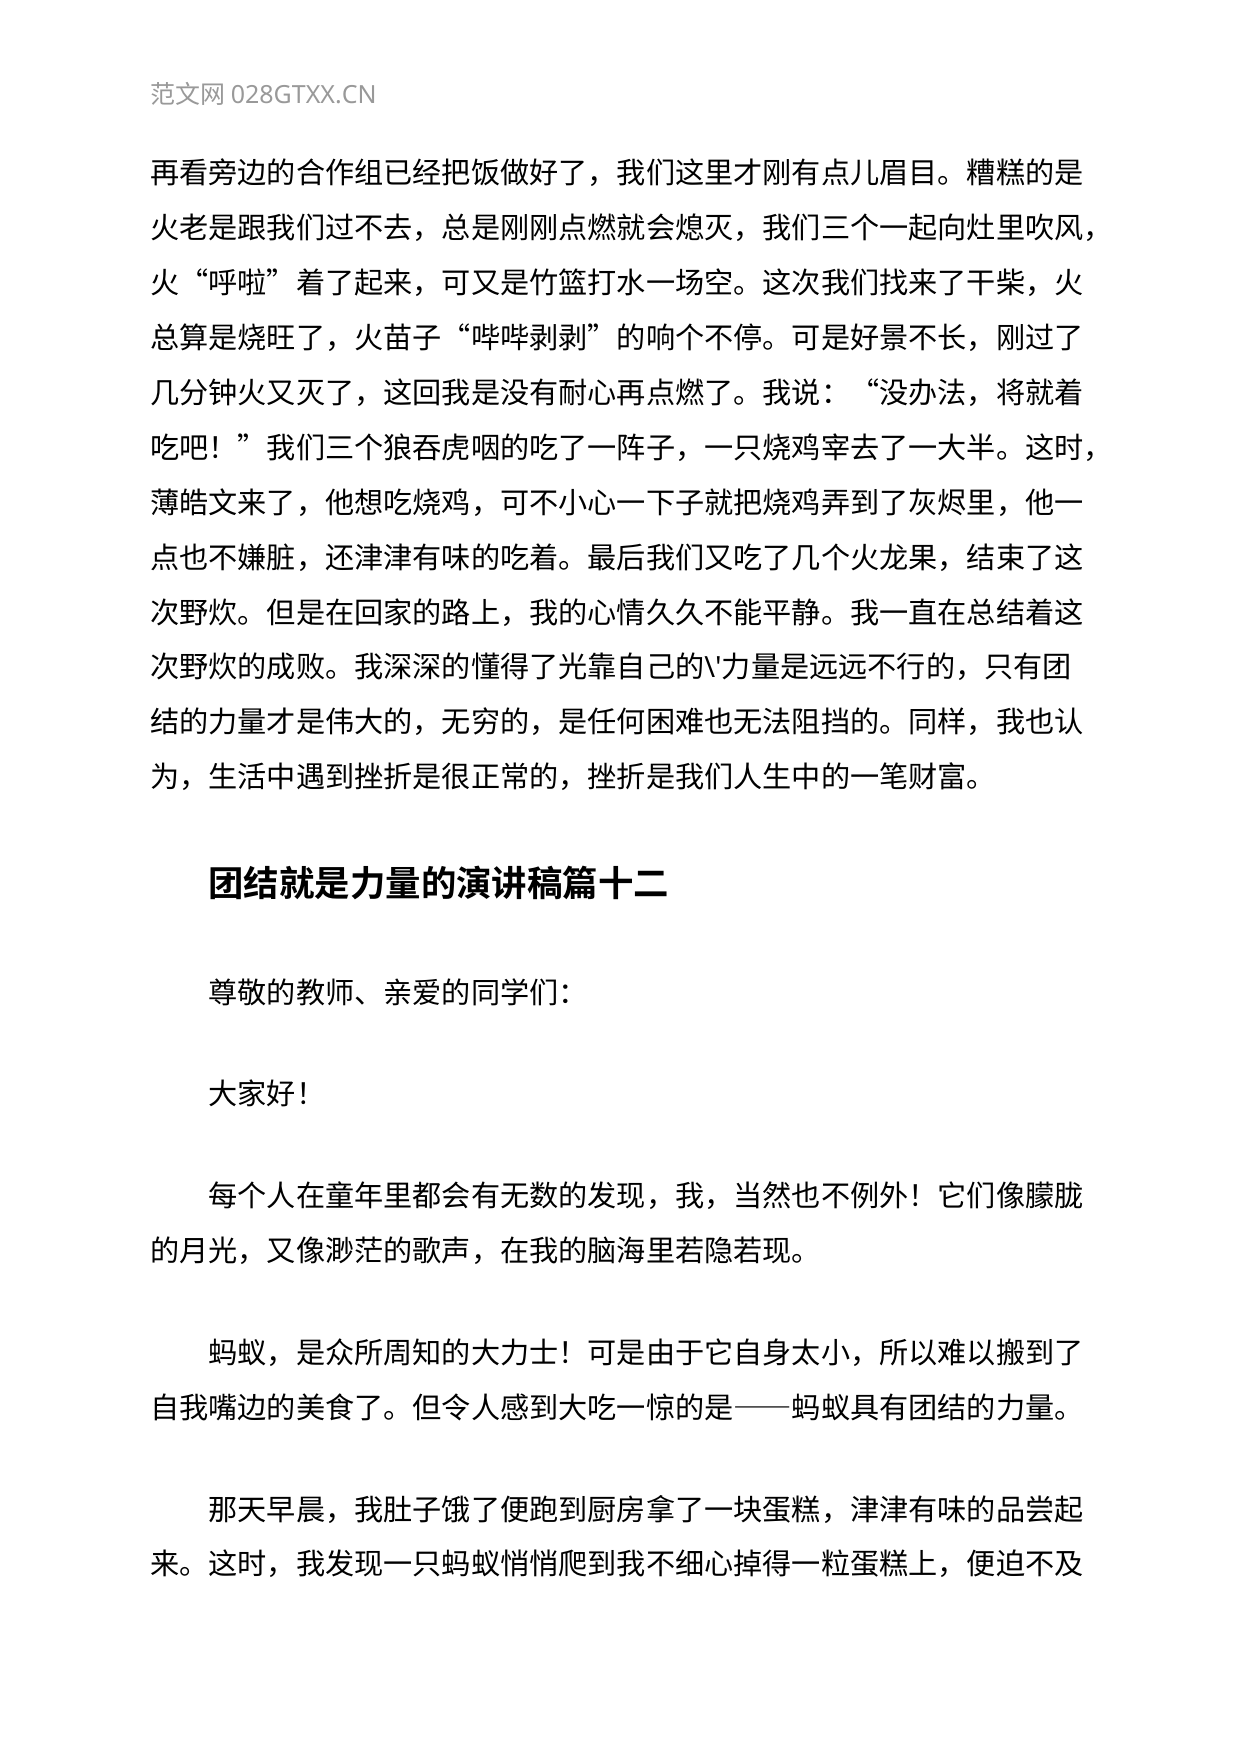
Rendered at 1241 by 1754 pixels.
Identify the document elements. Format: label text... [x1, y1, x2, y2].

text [150, 150, 1090, 796]
text 尊敬的教师、亲爱的同学们： [150, 969, 1090, 1011]
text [150, 1486, 1090, 1583]
text 大家好！ [150, 1071, 1090, 1113]
text 蚂蚁，是众所周知的大力士！可是由于它自身太小，所以难以搬到了自我嘴边的美食了。但令人感到大吃一惊的是——蚂蚁具有团结的力量。 [150, 1329, 1090, 1427]
text 每个人在童年里都会有无数的发现，我，当然也不例外！它们像朦胧的月光，又像渺茫的歌声，在我的脑海里若隐若现。 [150, 1173, 1090, 1270]
text 团结就是力量的演讲稿篇十二 [150, 856, 1090, 907]
